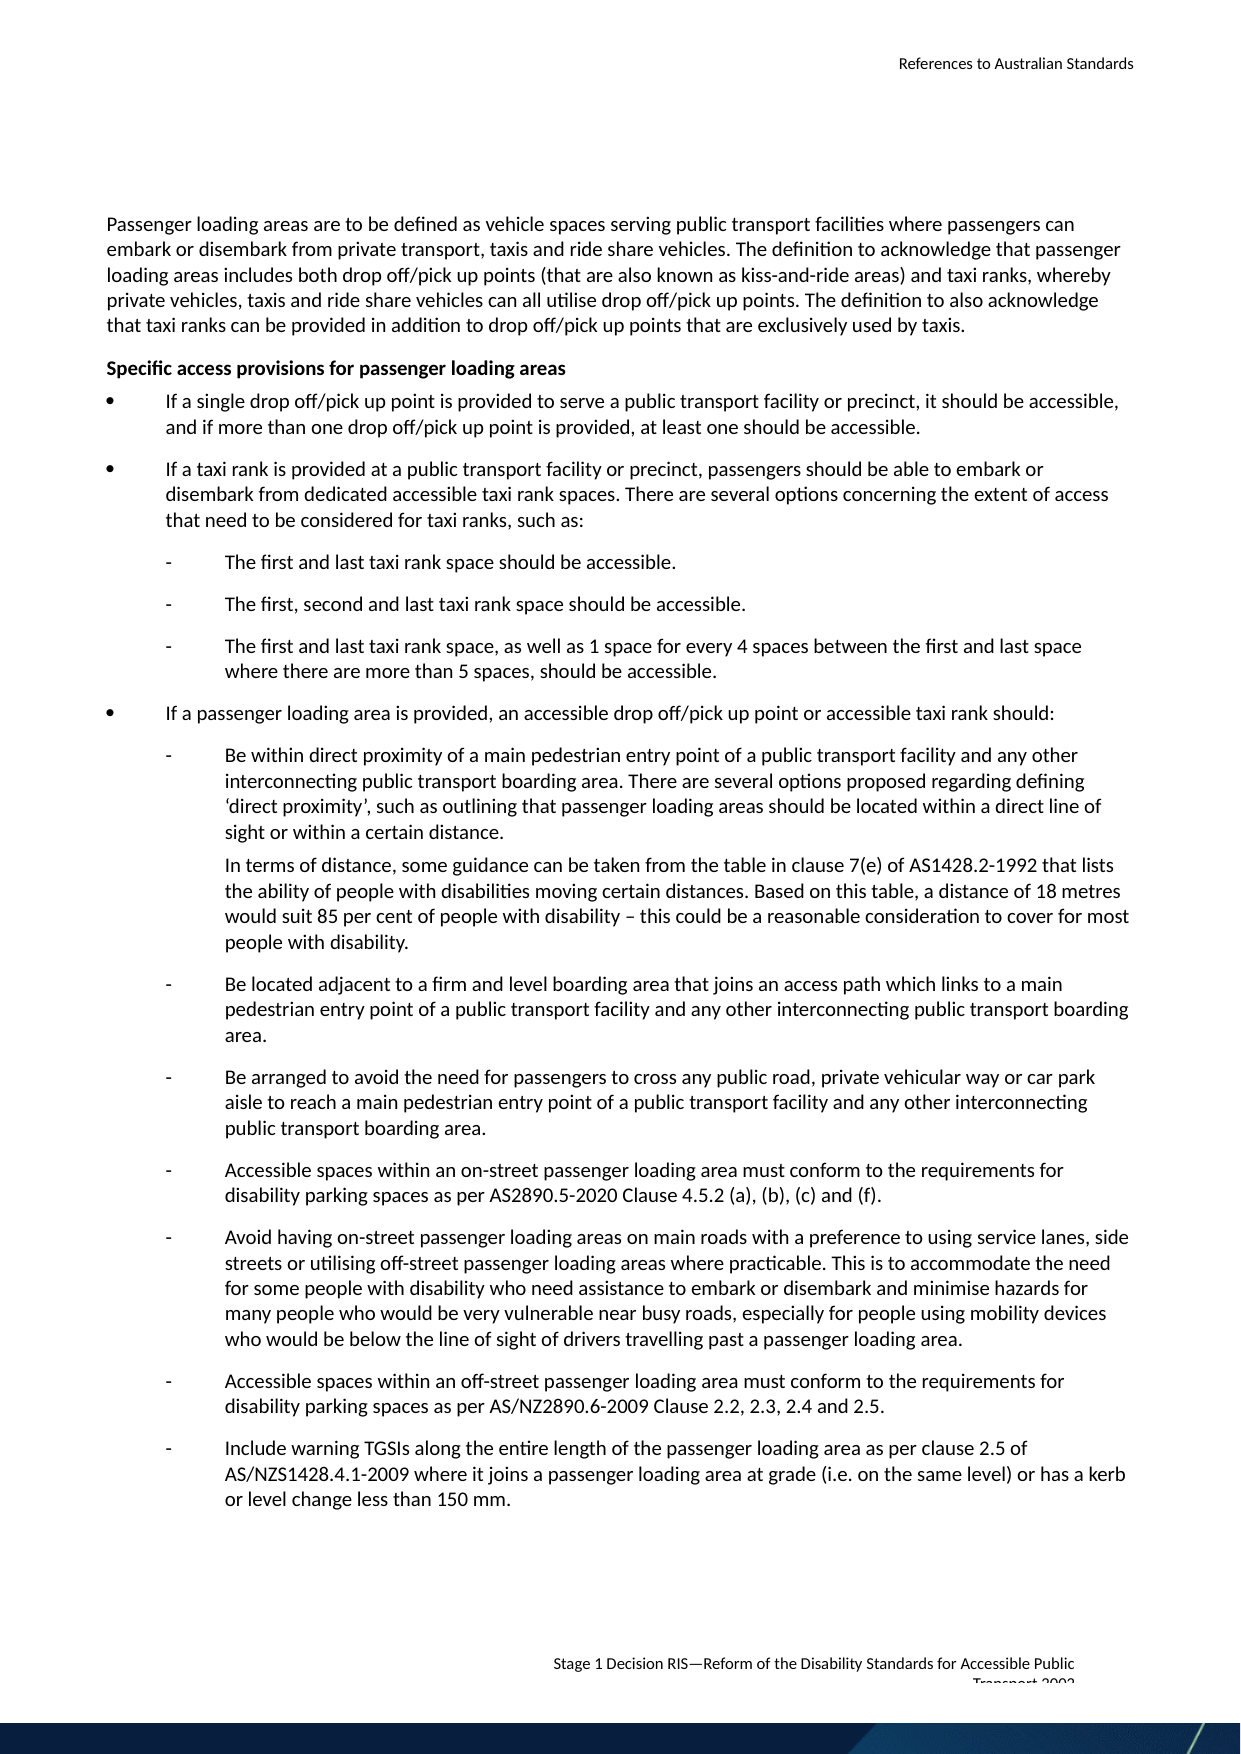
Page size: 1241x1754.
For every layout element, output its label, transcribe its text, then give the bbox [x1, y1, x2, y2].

list Avoid having on-street passenger loading areas on main roads with a preference to using service lanes, side streets or utilising off-street passenger loading areas where practicable. This is to accommodate the need for some people with disability who need assistance to embark or disembark and minimise hazards for many people who would be very vulnerable near busy roads, especially for people using mobility devices who would be below the line of sight of drivers travelling past a passenger loading area. [165, 1224, 1134, 1351]
list Be arranged to avoid the need for passengers to cross any public road, private vehicular way or car park aisle to reach a main pedestrian entry point of a public transport facility and any other interconnecting public transport boarding area. [165, 1064, 1134, 1140]
list Be within direct proximity of a main pedestrian entry point of a public transport facility and any other interconnecting public transport boarding area. There are several options proposed regarding defining ‘direct proximity’, such as outlining that passenger loading areas should be located within a direct line of sight or within a certain distance. [165, 743, 1134, 844]
list Accessible spaces within an on-street passenger loading area must conform to the requirements for disability parking spaces as per AS2890.5-2020 Clause 4.5.2 (a), (b), (c) and (f). [165, 1157, 1134, 1208]
picture [0, 1723, 1241, 1754]
list The first, second and last taxi rank space should be accessible. [165, 591, 1134, 616]
text Specific access provisions for passenger loading areas [106, 355, 1134, 380]
list Accessible spaces within an off-street passenger loading area must conform to the requirements for disability parking spaces as per AS/NZ2890.6-2009 Clause 2.2, 2.3, 2.4 and 2.5. [165, 1368, 1134, 1419]
text Passenger loading areas are to be defined as vehicle spaces serving public transport facilities where passengers can embark or disembark from private transport, taxis and ride share vehicles. The definition to acknowledge that passenger loading areas includes both drop off/pick up points (that are also known as kiss-and-ride areas) and taxi ranks, whereby private vehicles, taxis and ride share vehicles can all utilise drop off/pick up points. The definition to also acknowledge that taxi ranks can be provided in addition to drop off/pick up points that are exclusively used by taxis. [106, 211, 1134, 338]
list The first and last taxi rank space, as well as 1 space for every 4 spaces between the first and last space where there are more than 5 spaces, should be accessible. [165, 633, 1134, 684]
list If a taxi rank is provided at a public transport facility or precinct, passengers should be able to embark or disembark from dedicated accessible taxi rank spaces. There are several options concerning the extent of access that need to be considered for taxi ranks, such as: [106, 456, 1134, 532]
list The first and last taxi rank space should be accessible. [165, 549, 1134, 574]
list Be located adjacent to a firm and level boarding area that joins an access path which links to a main pedestrian entry point of a public transport facility and any other interconnecting public transport boarding area. [165, 971, 1134, 1047]
list If a passenger loading area is provided, an accessible drop off/pick up point or accessible taxi rank should: [106, 701, 1134, 726]
list If a single drop off/pick up point is provided to serve a public transport facility or precinct, it should be accessible, and if more than one drop off/pick up point is provided, at least one should be accessible. [106, 388, 1134, 439]
list Include warning TGSIs along the entire length of the passenger loading area as per clause 2.5 of AS/NZS1428.4.1-2009 where it joins a passenger loading area at grade (i.e. on the same level) or has a kerb or level change less than 150 mm. [165, 1436, 1134, 1512]
text In terms of distance, some guidance can be taken from the table in clause 7(e) of AS1428.2-1992 that lists the ability of people with disabilities moving certain distances. Based on this table, a distance of 18 metres would suit 85 per cent of people with disability – this could be a reasonable consideration to cover for most people with disability. [224, 853, 1134, 954]
